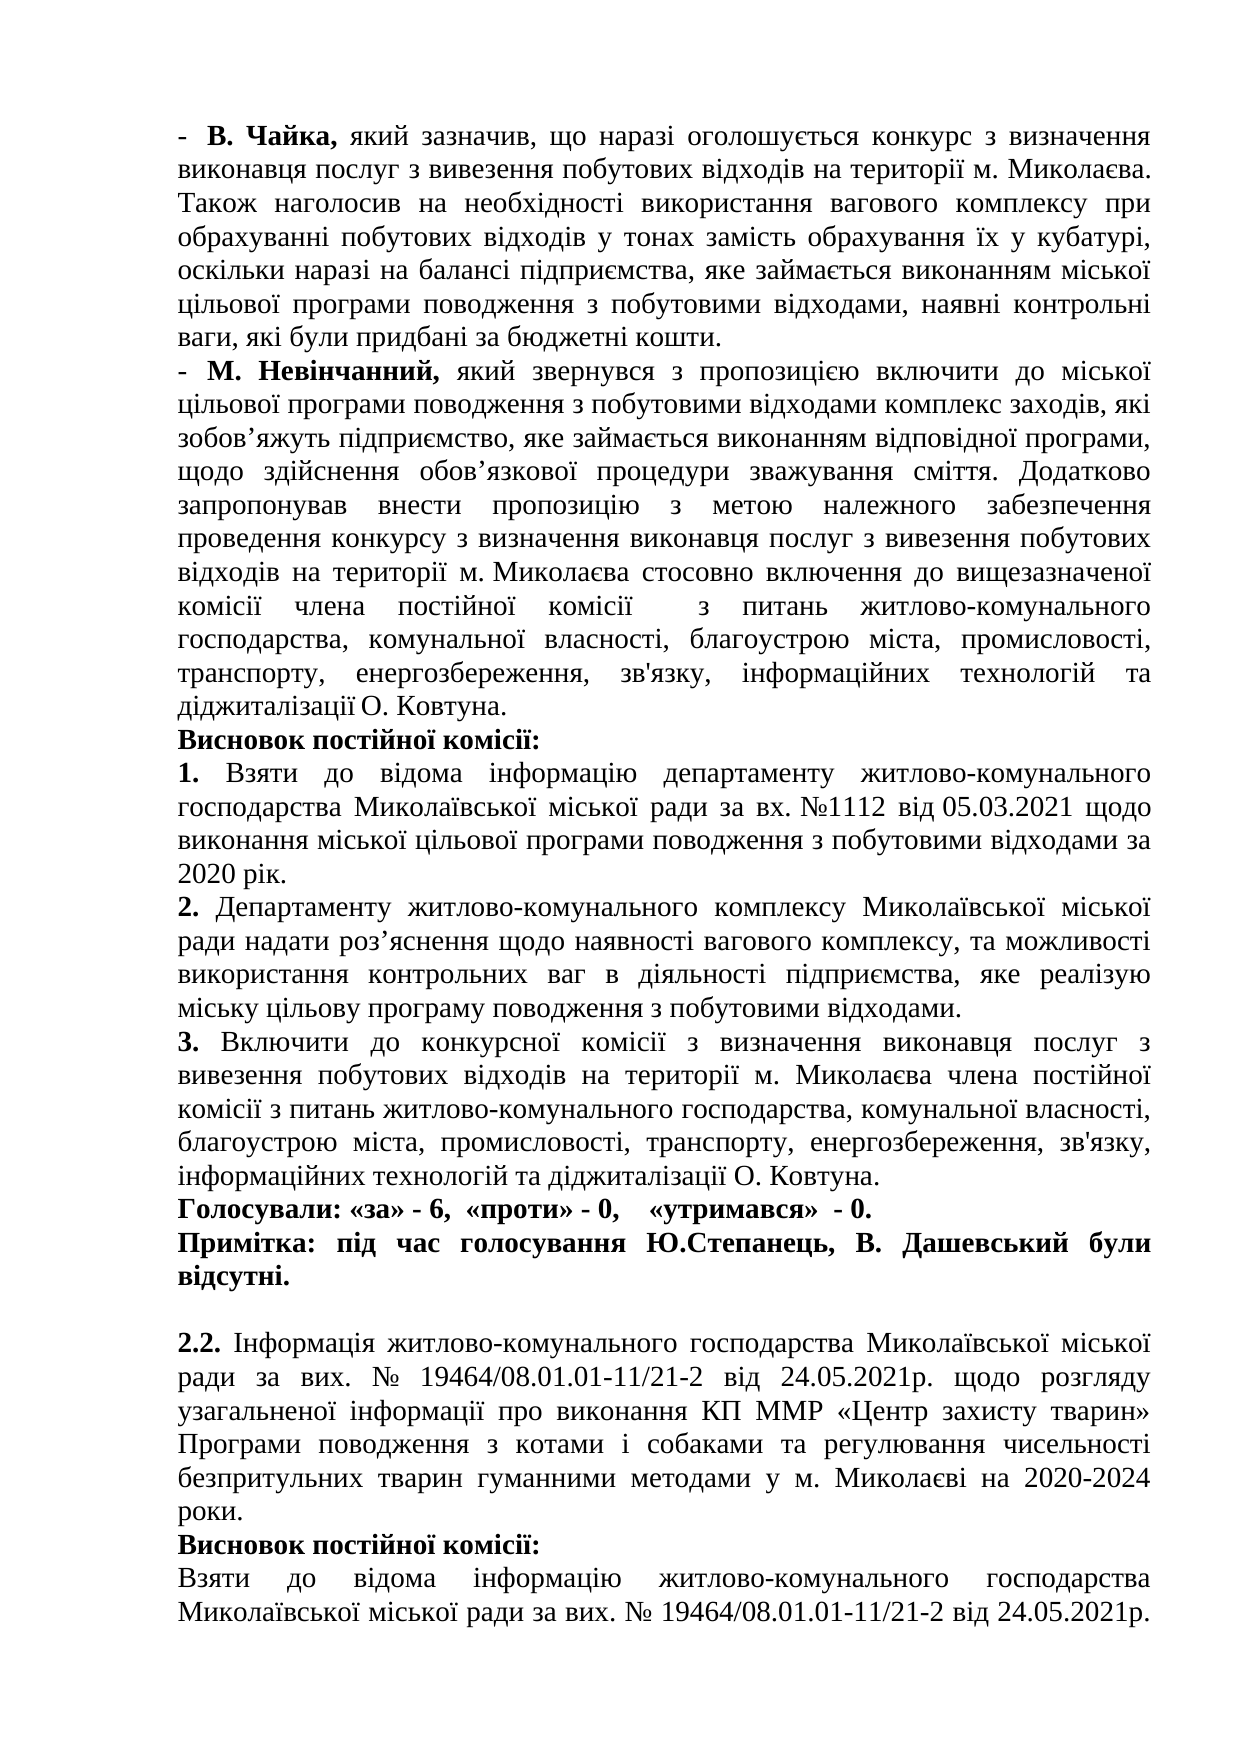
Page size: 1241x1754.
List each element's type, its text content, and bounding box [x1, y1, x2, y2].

list В. Чайка, який зазначив, що наразі оголошується конкурс з визначення виконавця послуг з вивезення побутових відходів на території м. Миколаєва. Також наголосив на необхідності використання вагового комплексу при обрахуванні побутових відходів у тонах замість обрахування їх у кубатурі, оскільки наразі на балансі підприємства, яке займається виконанням міської цільової програми поводження з побутовими відходами, наявні контрольні ваги, які були придбані за бюджетні кошти. [177, 118, 1152, 353]
text Голосували: «за» - 6, «проти» - 0, «утримався» - 0. [177, 1191, 1152, 1225]
text 1. Взяти до відома інформацію департаменту житлово-комунального господарства Миколаївської міської ради за вх. №1112 від 05.03.2021 щодо виконання міської цільової програми поводження з побутовими відходами за 2020 рік. [177, 755, 1152, 889]
text 2. Департаменту житлово-комунального комплексу Миколаївської міської ради надати роз’яснення щодо наявності вагового комплексу, та можливості використання контрольних ваг в діяльності підприємства, яке реалізую міську цільову програму поводження з побутовими відходами. [177, 889, 1152, 1024]
text 3. Включити до конкурсної комісії з визначення виконавця послуг з вивезення побутових відходів на території м. Миколаєва члена постійної комісії з питань житлово-комунального господарства, комунальної власності, благоустрою міста, промисловості, транспорту, енергозбереження, зв'язку, інформаційних технологій та діджиталізації О. Ковтуна. [177, 1024, 1152, 1191]
text Висновок постійної комісії: [177, 1527, 1152, 1560]
text 2.2. Інформація житлово-комунального господарства Миколаївської міської ради за вих. № 19464/08.01.01-11/21-2 від 24.05.2021р. щодо розгляду узагальненої інформації про виконання КП ММР «Центр захисту тварин» Програми поводження з котами і собаками та регулювання чисельності безпритульних тварин гуманними методами у м. Миколаєві на 2020-2024 роки. [177, 1326, 1152, 1527]
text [177, 1560, 1152, 1627]
text Примітка: під час голосування Ю.Степанець, В. Дашевський були відсутні. [177, 1225, 1152, 1292]
list М. Невінчанний, який звернувся з пропозицією включити до міської цільової програми поводження з побутовими відходами комплекс заходів, які зобов’яжуть підприємство, яке займається виконанням відповідної програми, щодо здійснення обов’язкової процедури зважування сміття. Додатково запропонував внести пропозицію з метою належного забезпечення проведення конкурсу з визначення виконавця послуг з вивезення побутових відходів на території м. Миколаєва стосовно включення до вищезазначеної комісії члена постійної комісії з питань житлово-комунального господарства, комунальної власності, благоустрою міста, промисловості, транспорту, енергозбереження, зв'язку, інформаційних технологій та діджиталізації О. Ковтуна. [177, 353, 1152, 722]
text Висновок постійної комісії: [177, 722, 1152, 755]
